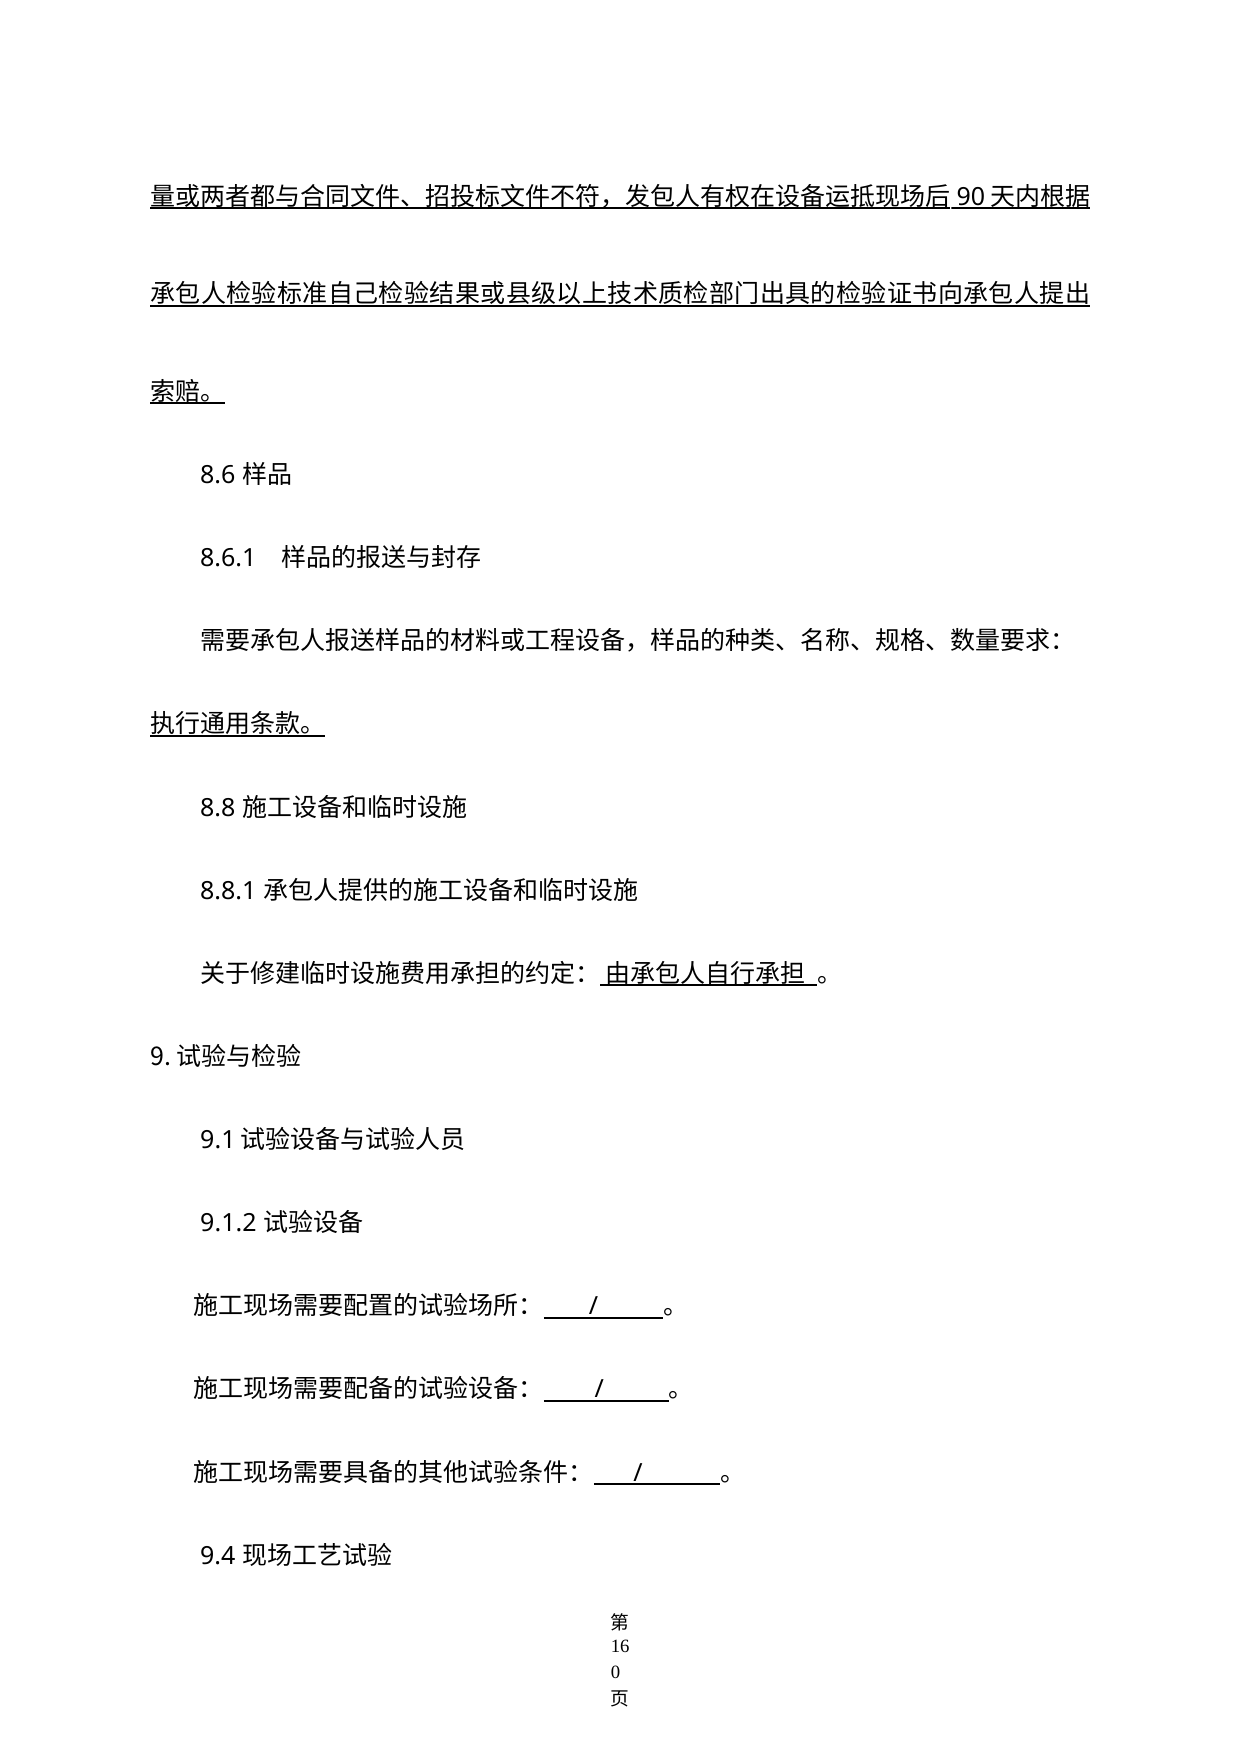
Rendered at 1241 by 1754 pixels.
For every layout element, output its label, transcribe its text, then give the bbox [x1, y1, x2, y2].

text 8.6 样品 [150, 440, 1090, 505]
text 8.8.1 承包人提供的施工设备和临时设施 [150, 856, 1090, 921]
text 9.4 现场工艺试验 [150, 1521, 1090, 1586]
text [150, 162, 1090, 305]
text 施工现场需要具备的其他试验条件： / 。 [150, 1438, 1090, 1503]
text 9.1.2 试验设备 [150, 1188, 1090, 1253]
subtitle 9. 试验与检验 [150, 1022, 1090, 1087]
text 关于修建临时设施费用承担的约定： 由承包人自行承担 。 [150, 939, 1090, 1004]
text 施工现场需要配置的试验场所： / 。 [150, 1271, 1090, 1336]
text 8.8 施工设备和临时设施 [150, 773, 1090, 838]
text 执行通用条款。 [150, 689, 1090, 754]
text 8.6.1 样品的报送与封存 [150, 523, 1090, 588]
text 9.1试验设备与试验人员 [150, 1105, 1090, 1170]
text 施工现场需要配备的试验设备： / 。 [150, 1354, 1090, 1419]
text 需要承包人报送样品的材料或工程设备，样品的种类、名称、规格、数量要求： [150, 606, 1090, 671]
